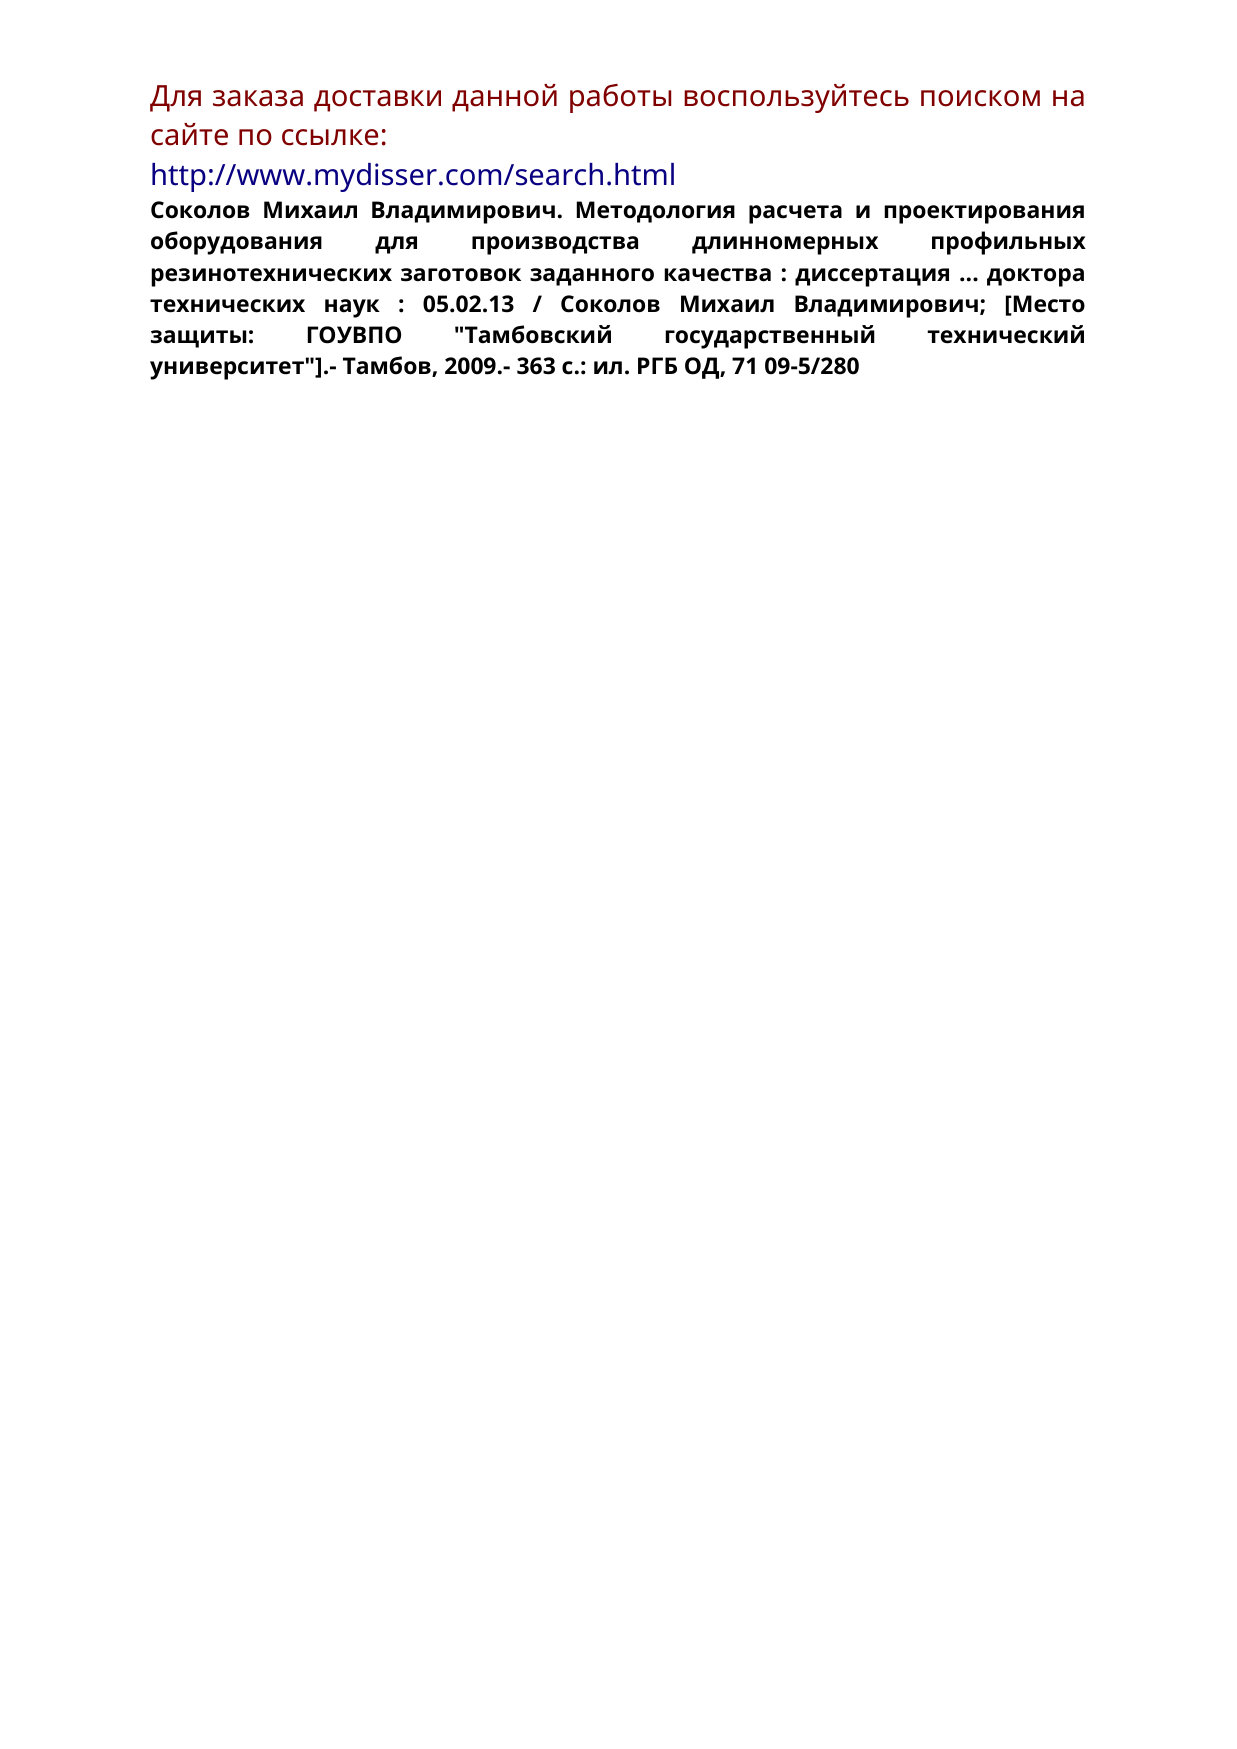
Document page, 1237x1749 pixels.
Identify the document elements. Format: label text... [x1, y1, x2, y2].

text Соколов Михаил Владимирович. Методология расчета и проектирования оборудования для производства длинномерных профильных резинотехнических заготовок заданного качества : диссертация ... доктора технических наук : 05.02.13 / Соколов Михаил Владимирович; [Место защиты: ГОУВПО "Тамбовский государственный технический университет"].- Тамбов, 2009.- 363 с.: ил. РГБ ОД, 71 09-5/280 [150, 194, 1086, 382]
